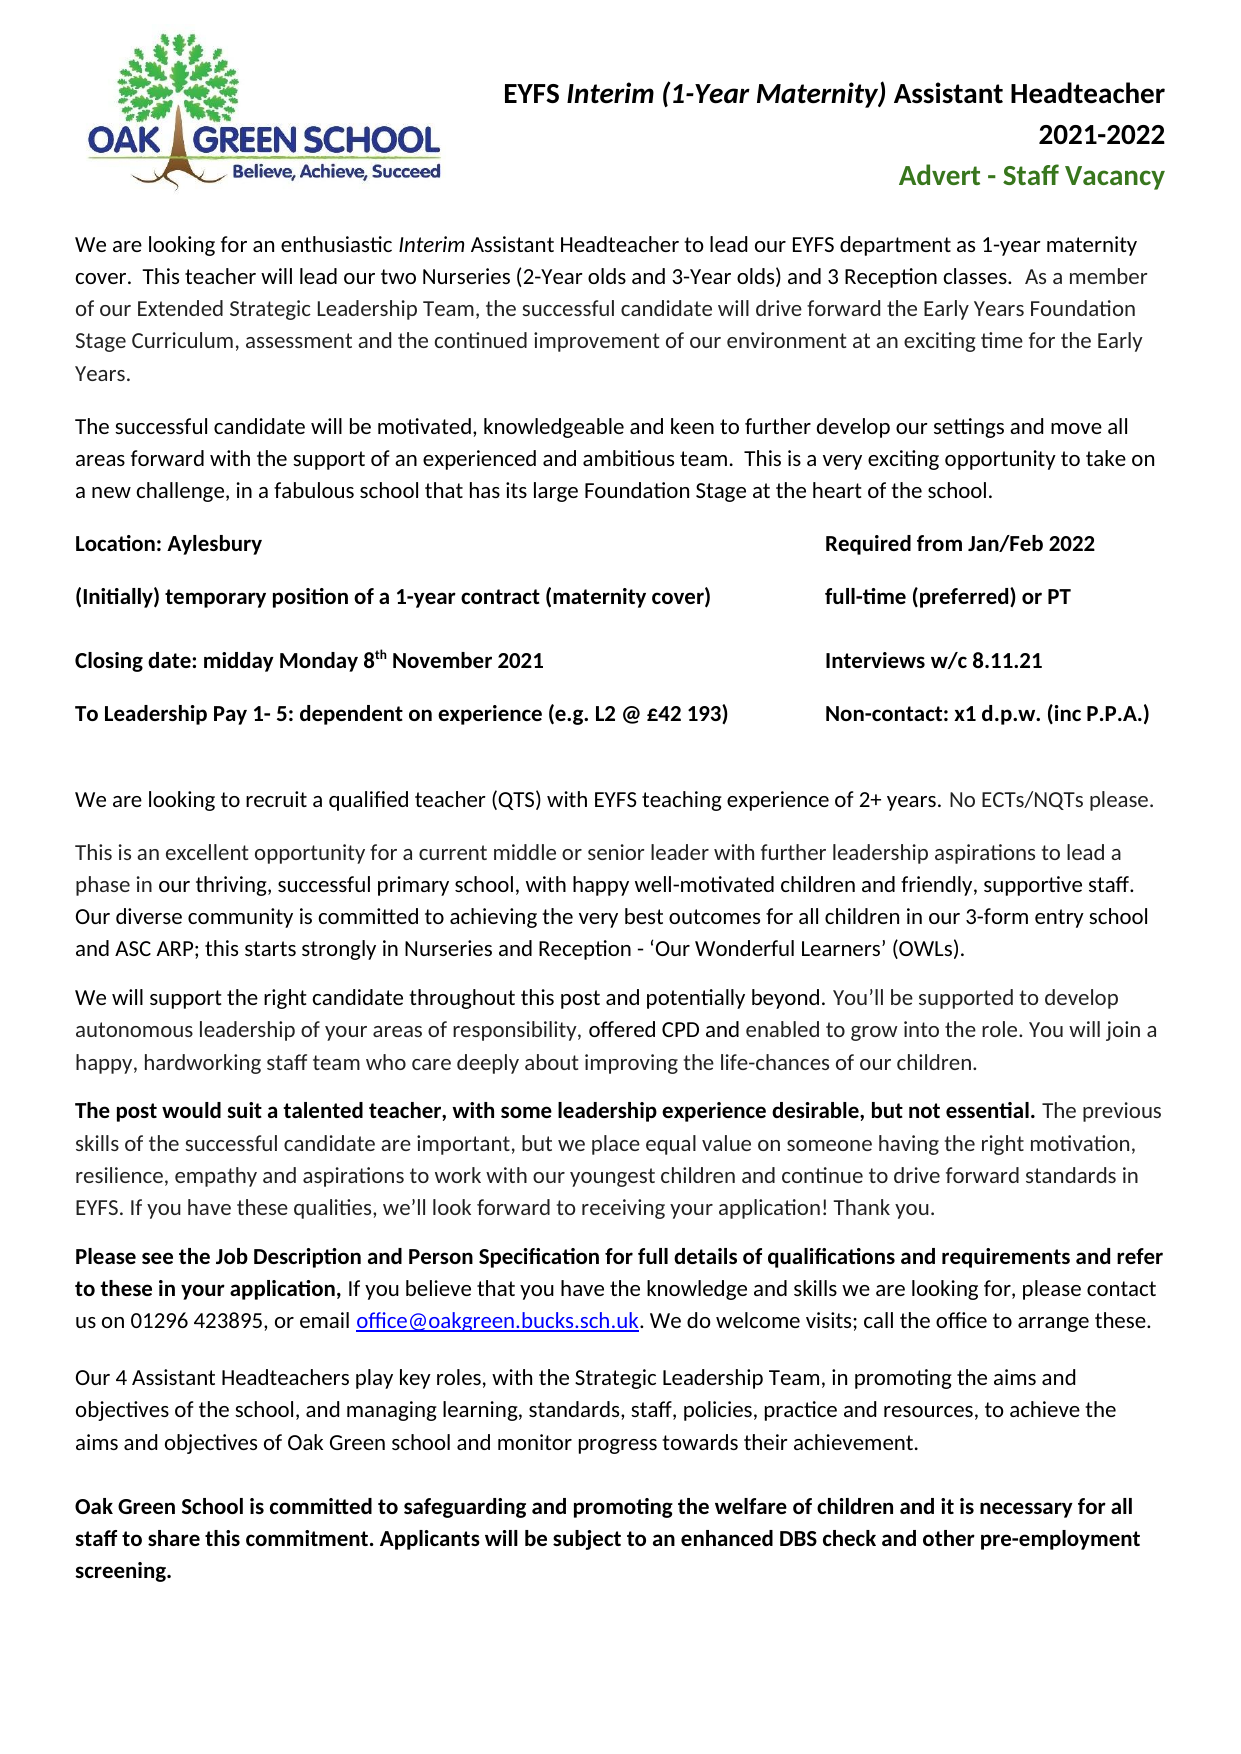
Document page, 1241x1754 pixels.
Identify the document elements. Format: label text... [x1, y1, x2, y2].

text Please see the Job Description and Person Specification for full details of qualifications and requirements and refer to these in your application, If you believe that you have the knowledge and skills we are looking for, please contact us on 01296 423895, or email office@oakgreen.bucks.sch.uk. We do welcome visits; call the office to arrange these. [75, 1242, 1165, 1334]
text 2021-2022 [454, 116, 1165, 152]
picture [75, 24, 454, 200]
text This is an excellent opportunity for a current middle or senior leader with further leadership aspirations to lead a phase in our thriving, successful primary school, with happy well-motivated children and friendly, supportive staff. Our diverse community is committed to achieving the very best outcomes for all children in our 3-form entry school and ASC ARP; this starts strongly in Nurseries and Reception - ‘Our Wonderful Learners’ (OWLs). [75, 838, 1165, 962]
text To Leadership Pay 1- 5: dependent on experience (e.g. L2 @ £42 193) Non-contact: x1 d.p.w. (inc P.P.A.) [75, 699, 1165, 760]
text We are looking to recruit a qualified teacher (QTS) with EYFS teaching experience of 2+ years. No ECTs/NQTs please. [75, 785, 1165, 813]
text Our 4 Assistant Headteachers play key roles, with the Strategic Leadership Team, in promoting the aims and objectives of the school, and managing learning, standards, staff, policies, practice and resources, to achieve the aims and objectives of Oak Green school and monitor progress towards their achievement. Oak Green School is committed to safeguarding and promoting the welfare of children and it is necessary for all staff to share this commitment. Applicants will be subject to an enhanced DBS check and other pre-employment screening. [75, 1363, 1165, 1584]
text The successful candidate will be motivated, knowledgeable and keen to further develop our settings and move all areas forward with the support of an experienced and ambitious team. This is a very exciting opportunity to take on a new challenge, in a fabulous school that has its large Foundation Stage at the heart of the school. [75, 412, 1165, 504]
text We will support the right candidate throughout this post and potentially beyond. You’ll be supported to develop autonomous leadership of your areas of responsibility, offered CPD and enabled to grow into the role. You will join a happy, hardworking staff team who care deeply about improving the life-chances of our children. [75, 983, 1165, 1076]
text The post would suit a talented teacher, with some leadership experience desirable, but not essential. The previous skills of the successful candidate are important, but we place equal value on someone having the right motivation, resilience, empathy and aspirations to work with our youngest children and continue to drive forward standards in EYFS. If you have these qualities, we’ll look forward to receiving your application! Thank you. [75, 1096, 1165, 1221]
text Advert - Staff Vacancy [454, 157, 1165, 192]
text We are looking for an enthusiastic Interim Assistant Headteacher to lead our EYFS department as 1-year maternity cover. This teacher will lead our two Nurseries (2-Year olds and 3-Year olds) and 3 Reception classes. As a member of our Extended Strategic Leadership Team, the successful candidate will drive forward the Early Years Foundation Stage Curriculum, assessment and the continued improvement of our environment at an exciting time for the Early Years. [75, 230, 1165, 387]
text Location: Aylesbury Required from Jan/Feb 2022 [75, 529, 1165, 557]
text EYFS Interim (1-Year Maternity) Assistant Headteacher [454, 75, 1165, 111]
text (Initially) temporary position of a 1-year contract (maternity cover) full-time (preferred) or PT Closing date: midday Monday 8th November 2021 Interviews w/c 8.11.21 [75, 582, 1165, 674]
